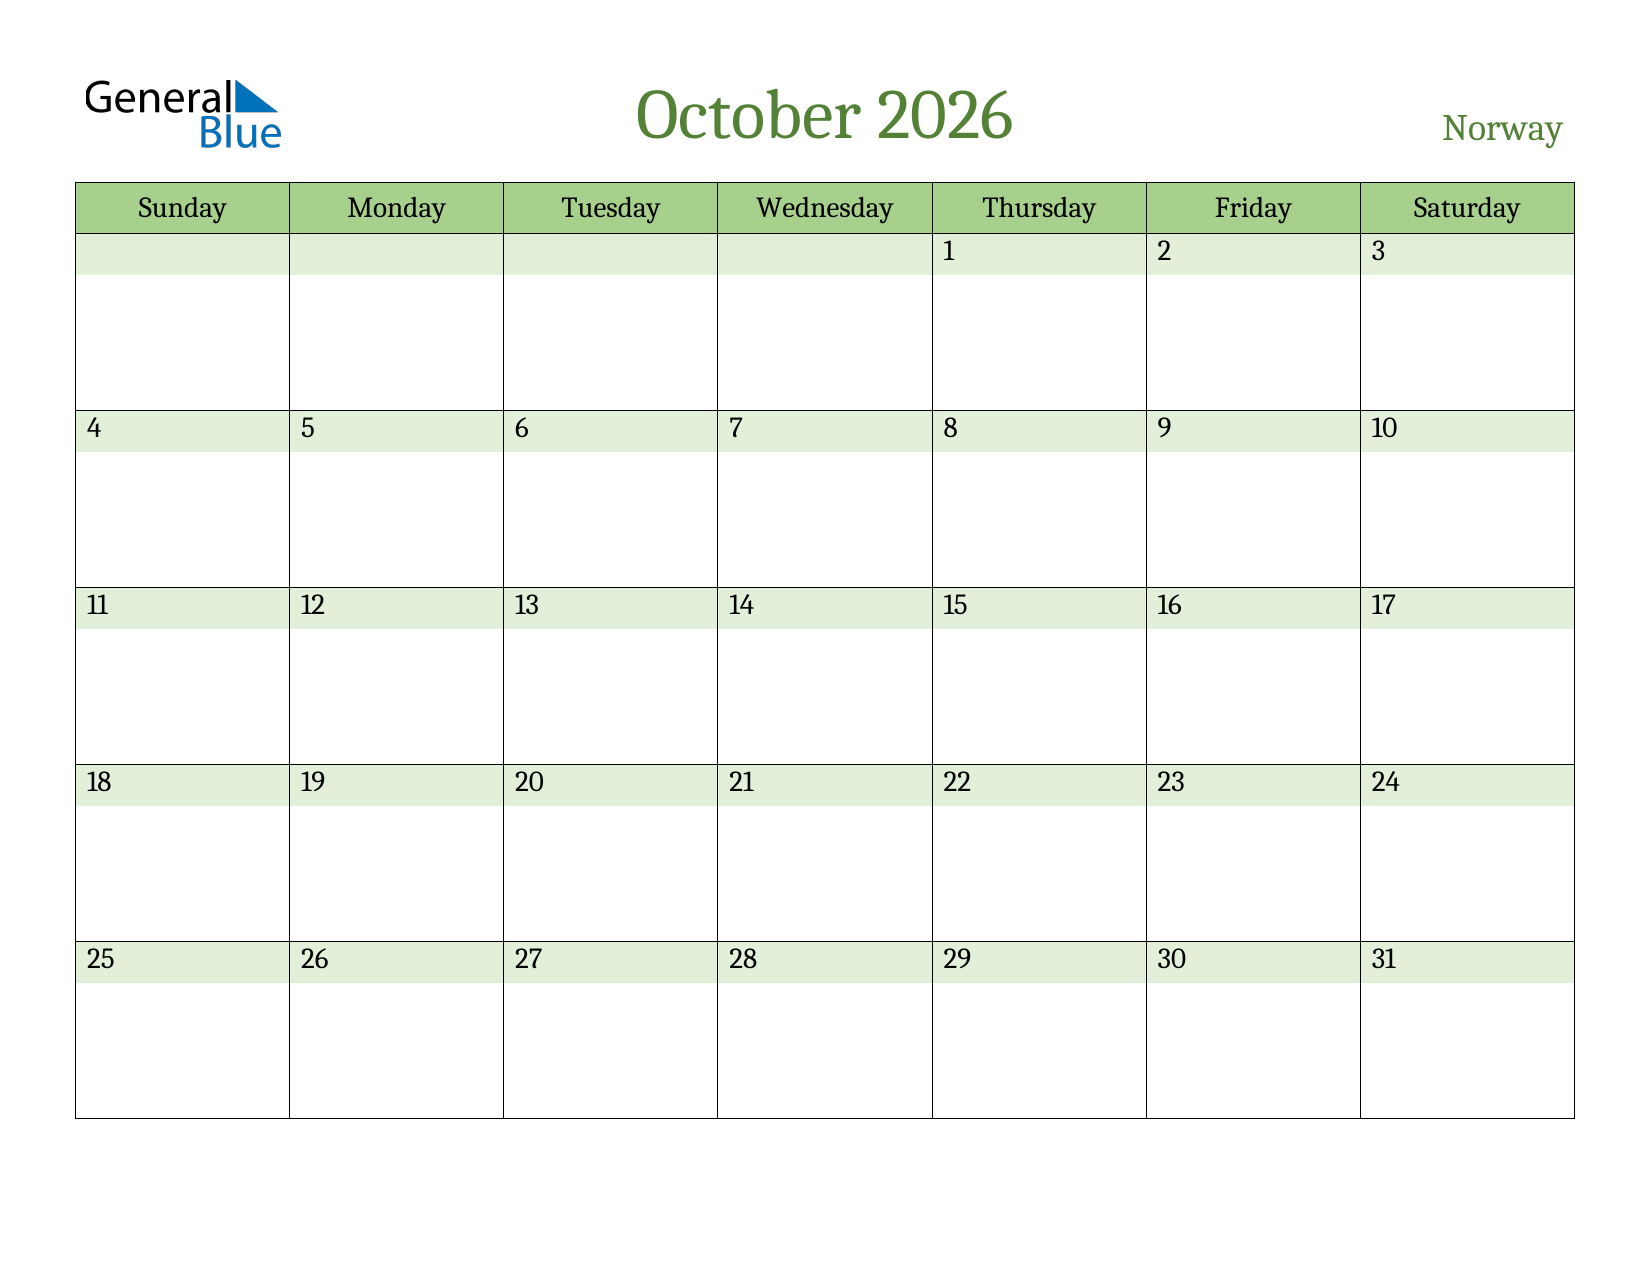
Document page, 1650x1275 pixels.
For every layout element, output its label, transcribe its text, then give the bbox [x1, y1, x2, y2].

table_cell 6 [504, 411, 717, 452]
table_cell 23 [1147, 765, 1360, 806]
table_cell [933, 629, 1146, 764]
table_cell [504, 806, 717, 941]
table_cell 10 [1361, 411, 1574, 452]
table_cell [718, 234, 932, 275]
table_cell [504, 234, 717, 275]
table_cell 11 [76, 588, 289, 629]
table_cell Tuesday [504, 183, 717, 233]
table_cell [76, 234, 289, 275]
table_cell Wednesday [718, 183, 932, 233]
table_cell 27 [504, 942, 717, 983]
table_cell 29 [933, 942, 1146, 983]
table_cell [504, 983, 717, 1118]
table_cell 24 [1361, 765, 1574, 806]
table_cell 18 [76, 765, 289, 806]
table_cell [718, 452, 932, 587]
table_cell [933, 983, 1146, 1118]
table_cell [933, 806, 1146, 941]
table_cell [290, 629, 503, 764]
table_cell [933, 275, 1146, 410]
table_cell 1 [933, 234, 1146, 275]
table_cell [290, 234, 503, 275]
table_cell [290, 275, 503, 410]
table_cell [1361, 452, 1574, 587]
table_cell [290, 983, 503, 1118]
table_cell 26 [290, 942, 503, 983]
picture [86, 80, 281, 148]
table_cell 8 [933, 411, 1146, 452]
table_cell Thursday [933, 183, 1146, 233]
table_cell [933, 452, 1146, 587]
table_cell 9 [1147, 411, 1360, 452]
table_cell 21 [718, 765, 932, 806]
table_cell [76, 629, 289, 764]
table_cell 13 [504, 588, 717, 629]
table_cell 31 [1361, 942, 1574, 983]
table_cell [76, 452, 289, 587]
table_cell 17 [1361, 588, 1574, 629]
table_cell [1361, 983, 1574, 1118]
table_header [76, 75, 503, 182]
table_cell Saturday [1361, 183, 1574, 233]
table_cell 2 [1147, 234, 1360, 275]
table_cell 14 [718, 588, 932, 629]
table_header Norway [1146, 75, 1574, 182]
table_cell Monday [290, 183, 503, 233]
table_cell [718, 629, 932, 764]
table_cell [1147, 629, 1360, 764]
table_cell [290, 806, 503, 941]
table_cell 5 [290, 411, 503, 452]
table_cell [1147, 275, 1360, 410]
table_cell 7 [718, 411, 932, 452]
table_cell [718, 983, 932, 1118]
table_cell [290, 452, 503, 587]
table_cell 20 [504, 765, 717, 806]
table_cell [1147, 983, 1360, 1118]
table_cell [1147, 806, 1360, 941]
table_cell 19 [290, 765, 503, 806]
table_cell 22 [933, 765, 1146, 806]
table_cell [504, 275, 717, 410]
table_cell [1361, 806, 1574, 941]
table_cell [1361, 629, 1574, 764]
table_cell [76, 275, 289, 410]
table_cell 16 [1147, 588, 1360, 629]
table_cell 25 [76, 942, 289, 983]
table_cell [504, 629, 717, 764]
table_cell [504, 452, 717, 587]
table_cell 4 [76, 411, 289, 452]
table_cell 28 [718, 942, 932, 983]
table_cell 12 [290, 588, 503, 629]
table_cell Sunday [76, 183, 289, 233]
table_cell [1147, 452, 1360, 587]
table_cell [718, 275, 932, 410]
table_cell [718, 806, 932, 941]
table_cell Friday [1147, 183, 1360, 233]
table_cell [76, 806, 289, 941]
table_cell 30 [1147, 942, 1360, 983]
table_header October 2026 [504, 75, 1146, 182]
table_cell [1361, 275, 1574, 410]
table_cell 3 [1361, 234, 1574, 275]
table_cell 15 [933, 588, 1146, 629]
table_cell [76, 983, 289, 1118]
